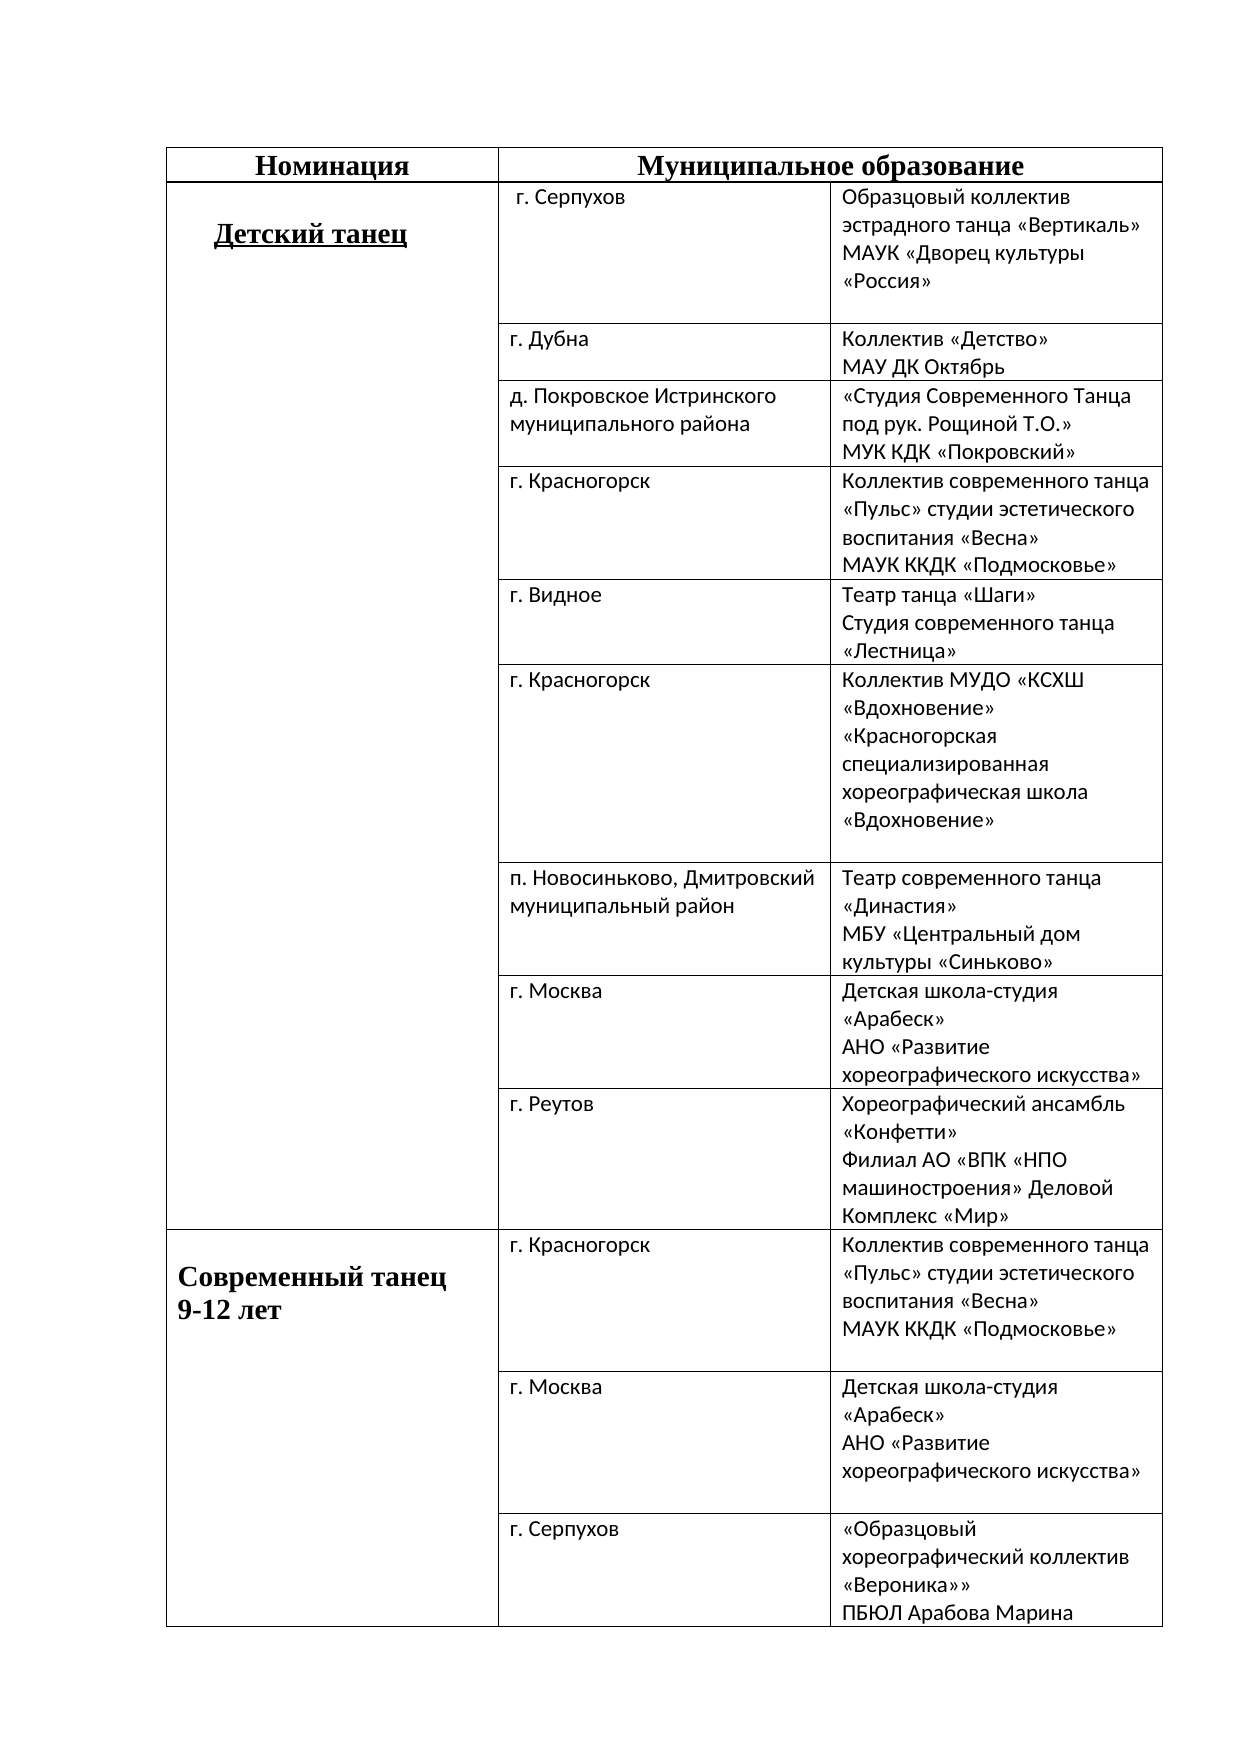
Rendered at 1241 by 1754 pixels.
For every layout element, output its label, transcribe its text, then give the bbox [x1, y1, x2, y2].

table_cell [831, 1514, 1162, 1626]
table_cell Детская школа-студия «Арабеск» АНО «Развитие хореографического искусства» [831, 976, 1162, 1088]
table_cell Коллектив «Детство» МАУ ДК Октябрь [831, 324, 1162, 380]
table_cell Коллектив современного танца «Пульс» студии эстетического воспитания «Весна» МАУК ККДК «Подмосковье» [831, 467, 1162, 579]
table_cell Театр современного танца «Династия» МБУ «Центральный дом культуры «Синьково» [831, 863, 1162, 975]
table_cell Коллектив современного танца «Пульс» студии эстетического воспитания «Весна» МАУК ККДК «Подмосковье» [831, 1230, 1162, 1371]
table_cell г. Красногорск [499, 665, 830, 862]
table_cell г. Красногорск [499, 1230, 830, 1371]
table_header Номинация [167, 148, 498, 181]
table_cell г. Серпухов [499, 1514, 830, 1626]
table_cell п. Новосиньково, Дмитровский муниципальный район [499, 863, 830, 975]
table_header Муниципальное образование [499, 148, 1162, 181]
table_cell Коллектив МУДО «КСХШ «Вдохновение» «Красногорская специализированная хореографическая школа «Вдохновение» [831, 665, 1162, 862]
table_cell Хореографический ансамбль «Конфетти» Филиал АО «ВПК «НПО машиностроения» Деловой Комплекс «Мир» [831, 1089, 1162, 1229]
table_cell Театр танца «Шаги» Студия современного танца «Лестница» [831, 580, 1162, 664]
table_cell г. Красногорск [499, 467, 830, 579]
table_cell д. Покровское Истринского муниципального района [499, 381, 830, 466]
table_cell Современный танец 9-12 лет [167, 1230, 498, 1626]
table_cell г. Дубна [499, 324, 830, 380]
table_cell г. Серпухов [499, 183, 830, 323]
table_cell г. Видное [499, 580, 830, 664]
table_cell Детский танец [167, 183, 498, 1229]
table_cell г. Москва [499, 976, 830, 1088]
table_cell Образцовый коллектив эстрадного танца «Вертикаль» МАУК «Дворец культуры «Россия» [831, 183, 1162, 323]
table_cell г. Москва [499, 1372, 830, 1513]
table_cell г. Реутов [499, 1089, 830, 1229]
table_cell «Студия Современного Танца под рук. Рощиной Т.О.» МУК КДК «Покровский» [831, 381, 1162, 466]
table_cell Детская школа-студия «Арабеск» АНО «Развитие хореографического искусства» [831, 1372, 1162, 1513]
